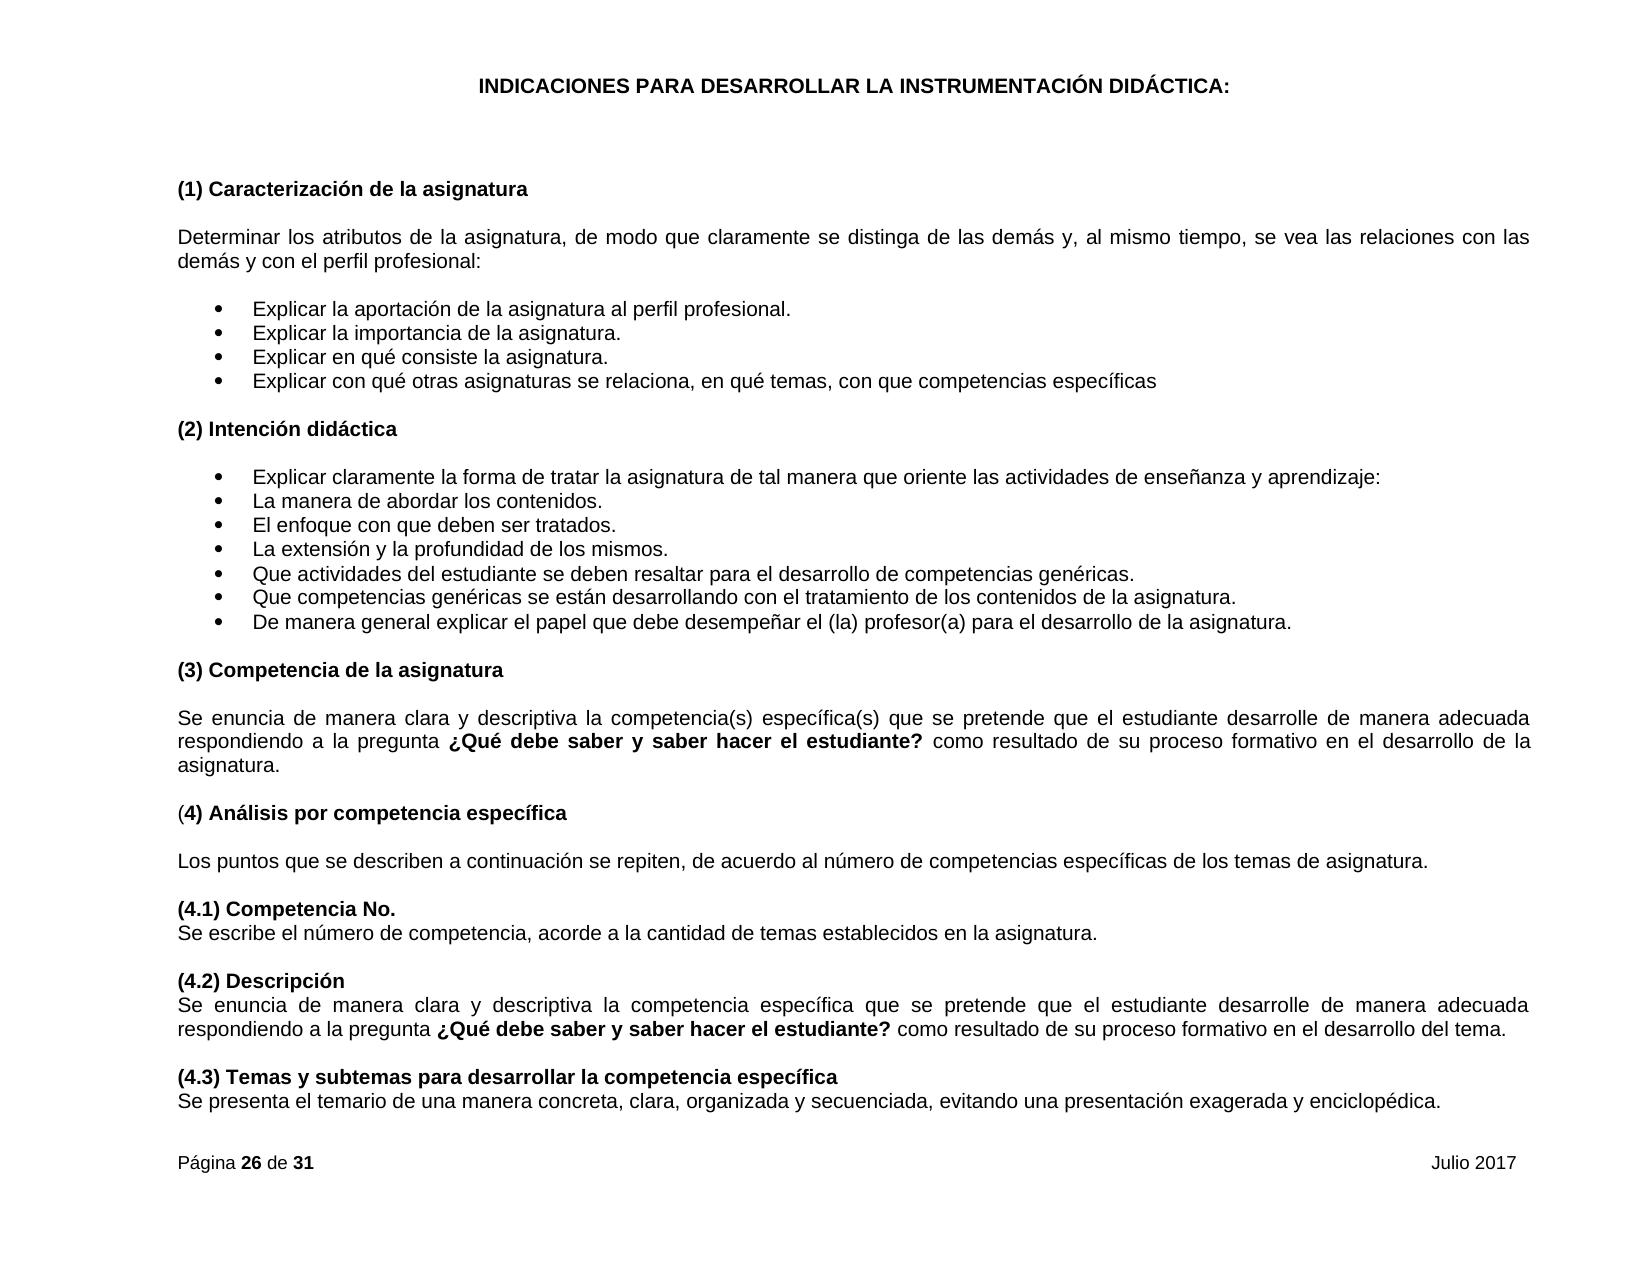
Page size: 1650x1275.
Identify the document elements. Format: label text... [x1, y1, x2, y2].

text (1) Caracterización de la asignatura [177, 177, 1532, 201]
list El enfoque con que deben ser tratados. [215, 513, 1532, 537]
list Explicar la aportación de la asignatura al perfil profesional. [215, 297, 1532, 321]
list Explicar la importancia de la asignatura. [215, 321, 1532, 345]
text (3) Competencia de la asignatura [177, 657, 1532, 681]
text Determinar los atributos de la asignatura, de modo que claramente se distinga de las demás y, al mismo tiempo, se vea las relaciones con las demás y con el perfil profesional: [177, 225, 1532, 273]
list De manera general explicar el papel que debe desempeñar el (la) profesor(a) para el desarrollo de la asignatura. [215, 609, 1532, 633]
text Se presenta el temario de una manera concreta, clara, organizada y secuenciada, evitando una presentación exagerada y enciclopédica. [177, 1089, 1532, 1113]
text (4) Análisis por competencia específica [177, 801, 1532, 825]
list La manera de abordar los contenidos. [215, 489, 1532, 513]
list Que competencias genéricas se están desarrollando con el tratamiento de los contenidos de la asignatura. [215, 585, 1532, 609]
list Que actividades del estudiante se deben resaltar para el desarrollo de competencias genéricas. [215, 561, 1532, 585]
text Se enuncia de manera clara y descriptiva la competencia(s) específica(s) que se pretende que el estudiante desarrolle de manera adecuada respondiendo a la pregunta ¿Qué debe saber y saber hacer el estudiante? como resultado de su proceso formativo en el desarrollo de la asignatura. [177, 705, 1532, 777]
text Se enuncia de manera clara y descriptiva la competencia específica que se pretende que el estudiante desarrolle de manera adecuada respondiendo a la pregunta ¿Qué debe saber y saber hacer el estudiante? como resultado de su proceso formativo en el desarrollo del tema. [177, 993, 1532, 1041]
text (4.1) Competencia No. [177, 897, 1532, 921]
text Se escribe el número de competencia, acorde a la cantidad de temas establecidos en la asignatura. [177, 921, 1532, 945]
list Explicar claramente la forma de tratar la asignatura de tal manera que oriente las actividades de enseñanza y aprendizaje: [215, 465, 1532, 489]
text Los puntos que se describen a continuación se repiten, de acuerdo al número de competencias específicas de los temas de asignatura. [177, 849, 1532, 873]
list La extensión y la profundidad de los mismos. [215, 537, 1532, 561]
list Explicar con qué otras asignaturas se relaciona, en qué temas, con que competencias específicas [215, 369, 1532, 393]
text (4.2) Descripción [177, 969, 1532, 993]
list Explicar en qué consiste la asignatura. [215, 345, 1532, 369]
text (4.3) Temas y subtemas para desarrollar la competencia específica [177, 1065, 1532, 1089]
text (2) Intención didáctica [177, 417, 1532, 441]
